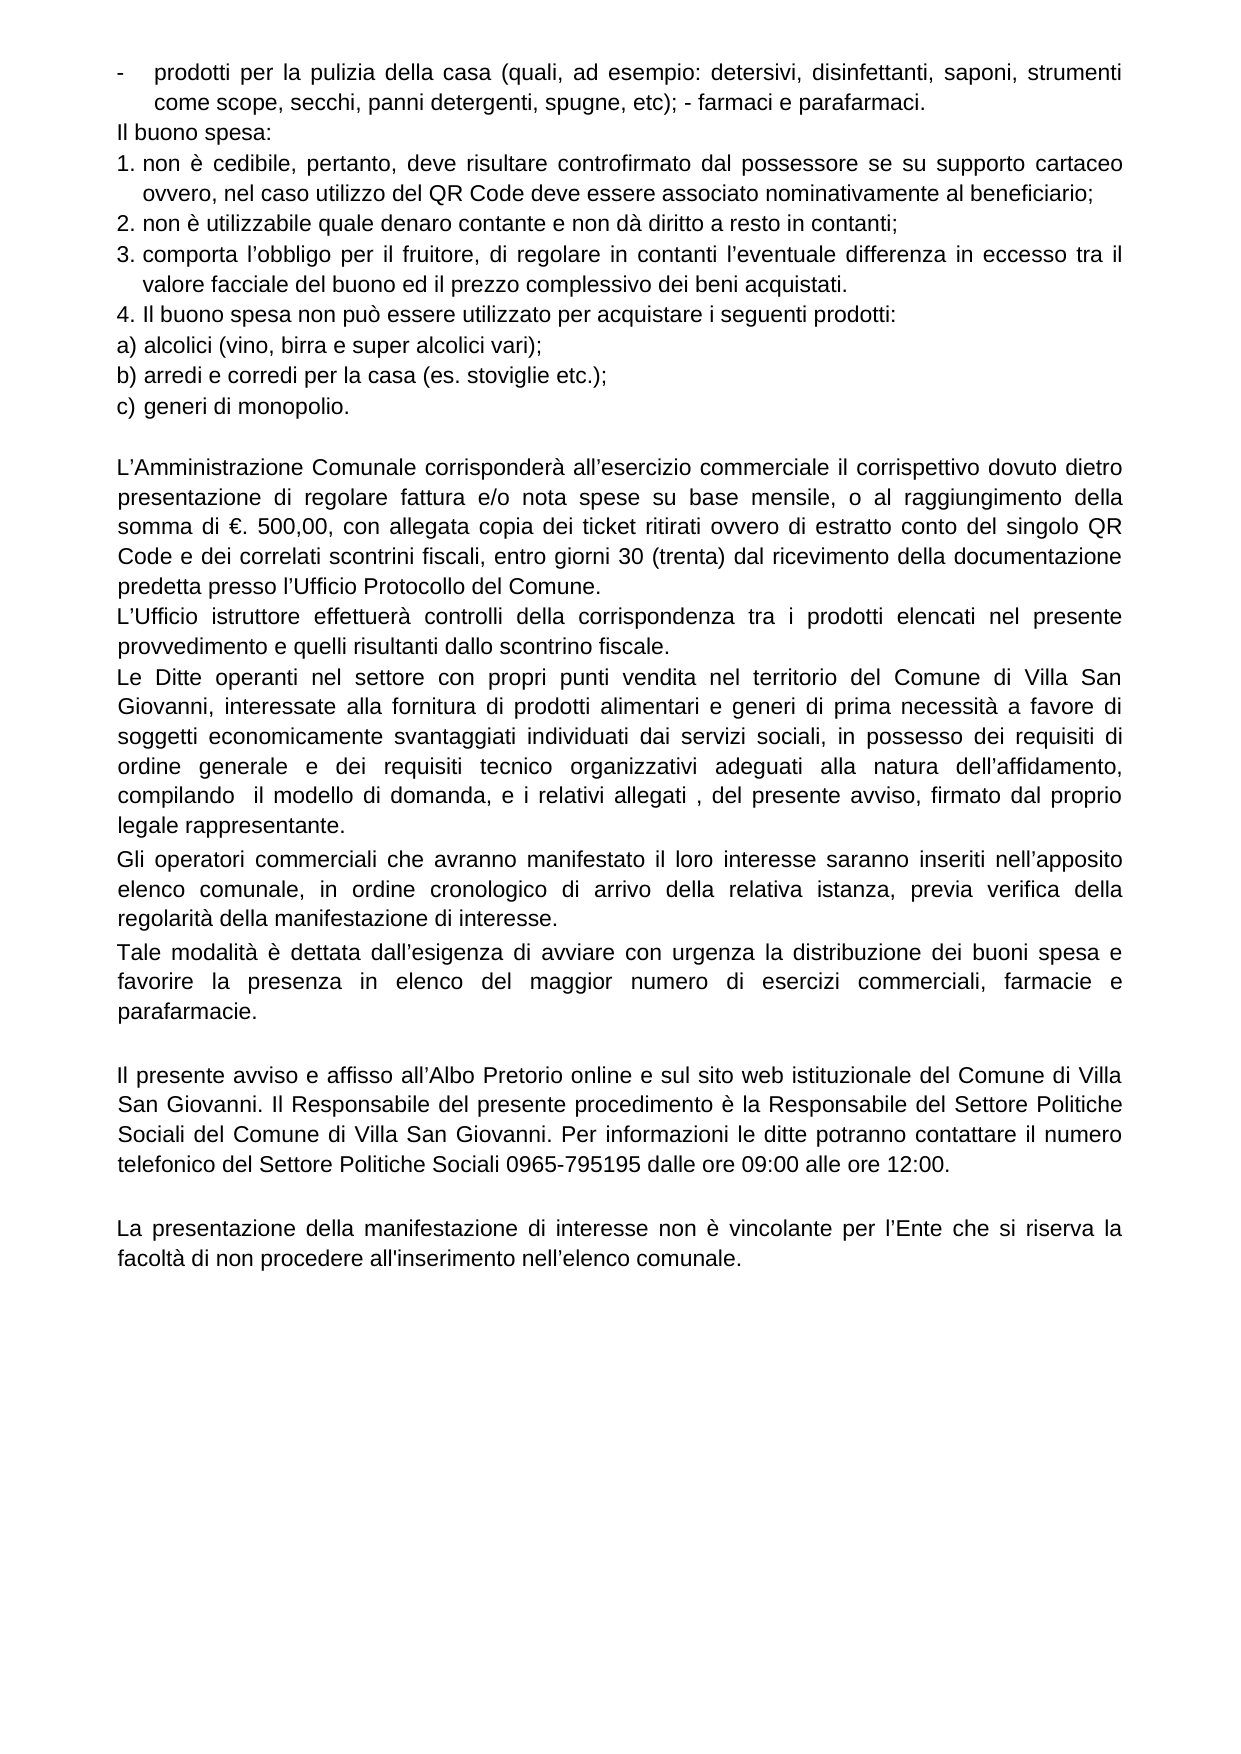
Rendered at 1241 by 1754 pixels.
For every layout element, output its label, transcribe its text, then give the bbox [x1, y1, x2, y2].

list prodotti per la pulizia della casa (quali, ad esempio: detersivi, disinfettanti, saponi, strumenti come scope, secchi, panni detergenti, spugne, etc); - farmaci e parafarmaci. [116, 59, 1123, 115]
list non è cedibile, pertanto, deve risultare controfirmato dal possessore se su supporto cartaceo ovvero, nel caso utilizzo del QR Code deve essere associato nominativamente al beneficiario; [116, 150, 1123, 206]
list generi di monopolio. [116, 393, 1123, 419]
text Gli operatori commerciali che avranno manifestato il loro interesse saranno inseriti nell’apposito elenco comunale, in ordine cronologico di arrivo della relativa istanza, previa verifica della regolarità della manifestazione di interesse. [116, 846, 1123, 932]
list alcolici (vino, birra e super alcolici vari); [116, 332, 1123, 358]
list comporta l’obbligo per il fruitore, di regolare in contanti l’eventuale differenza in eccesso tra il valore facciale del buono ed il prezzo complessivo dei beni acquistati. [116, 241, 1123, 297]
text Il presente avviso e affisso all’Albo Pretorio online e sul sito web istituzionale del Comune di Villa San Giovanni. Il Responsabile del presente procedimento è la Responsabile del Settore Politiche Sociali del Comune di Villa San Giovanni. Per informazioni le ditte potranno contattare il numero telefonico del Settore Politiche Sociali 0965-795195 dalle ore 09:00 alle ore 12:00. [116, 1062, 1123, 1177]
list non è utilizzabile quale denaro contante e non dà diritto a resto in contanti; [116, 210, 1123, 237]
list Il buono spesa non può essere utilizzato per acquistare i seguenti prodotti: [116, 301, 1123, 328]
text La presentazione della manifestazione di interesse non è vincolante per l’Ente che si riserva la facoltà di non procedere all'inserimento nell’elenco comunale. [116, 1215, 1123, 1271]
text Il buono spesa: [116, 119, 1123, 146]
text L’Ufficio istruttore effettuerà controlli della corrispondenza tra i prodotti elencati nel presente provvedimento e quelli risultanti dallo scontrino fiscale. [116, 603, 1123, 659]
text L’Amministrazione Comunale corrisponderà all’esercizio commerciale il corrispettivo dovuto dietro presentazione di regolare fattura e/o nota spese su base mensile, o al raggiungimento della somma di €. 500,00, con allegata copia dei ticket ritirati ovvero di estratto conto del singolo QR Code e dei correlati scontrini fiscali, entro giorni 30 (trenta) dal ricevimento della documentazione predetta presso l’Ufficio Protocollo del Comune. [116, 454, 1123, 599]
text Tale modalità è dettata dall’esigenza di avviare con urgenza la distribuzione dei buoni spesa e favorire la presenza in elenco del maggior numero di esercizi commerciali, farmacie e parafarmacie. [116, 939, 1123, 1024]
list arredi e corredi per la casa (es. stoviglie etc.); [116, 362, 1123, 389]
text Le Ditte operanti nel settore con propri punti vendita nel territorio del Comune di Villa San Giovanni, interessate alla fornitura di prodotti alimentari e generi di prima necessità a favore di soggetti economicamente svantaggiati individuati dai servizi sociali, in possesso dei requisiti di ordine generale e dei requisiti tecnico organizzativi adeguati alla natura dell’affidamento, compilando il modello di domanda, e i relativi allegati , del presente avviso, firmato dal proprio legale rappresentante. [116, 663, 1123, 838]
